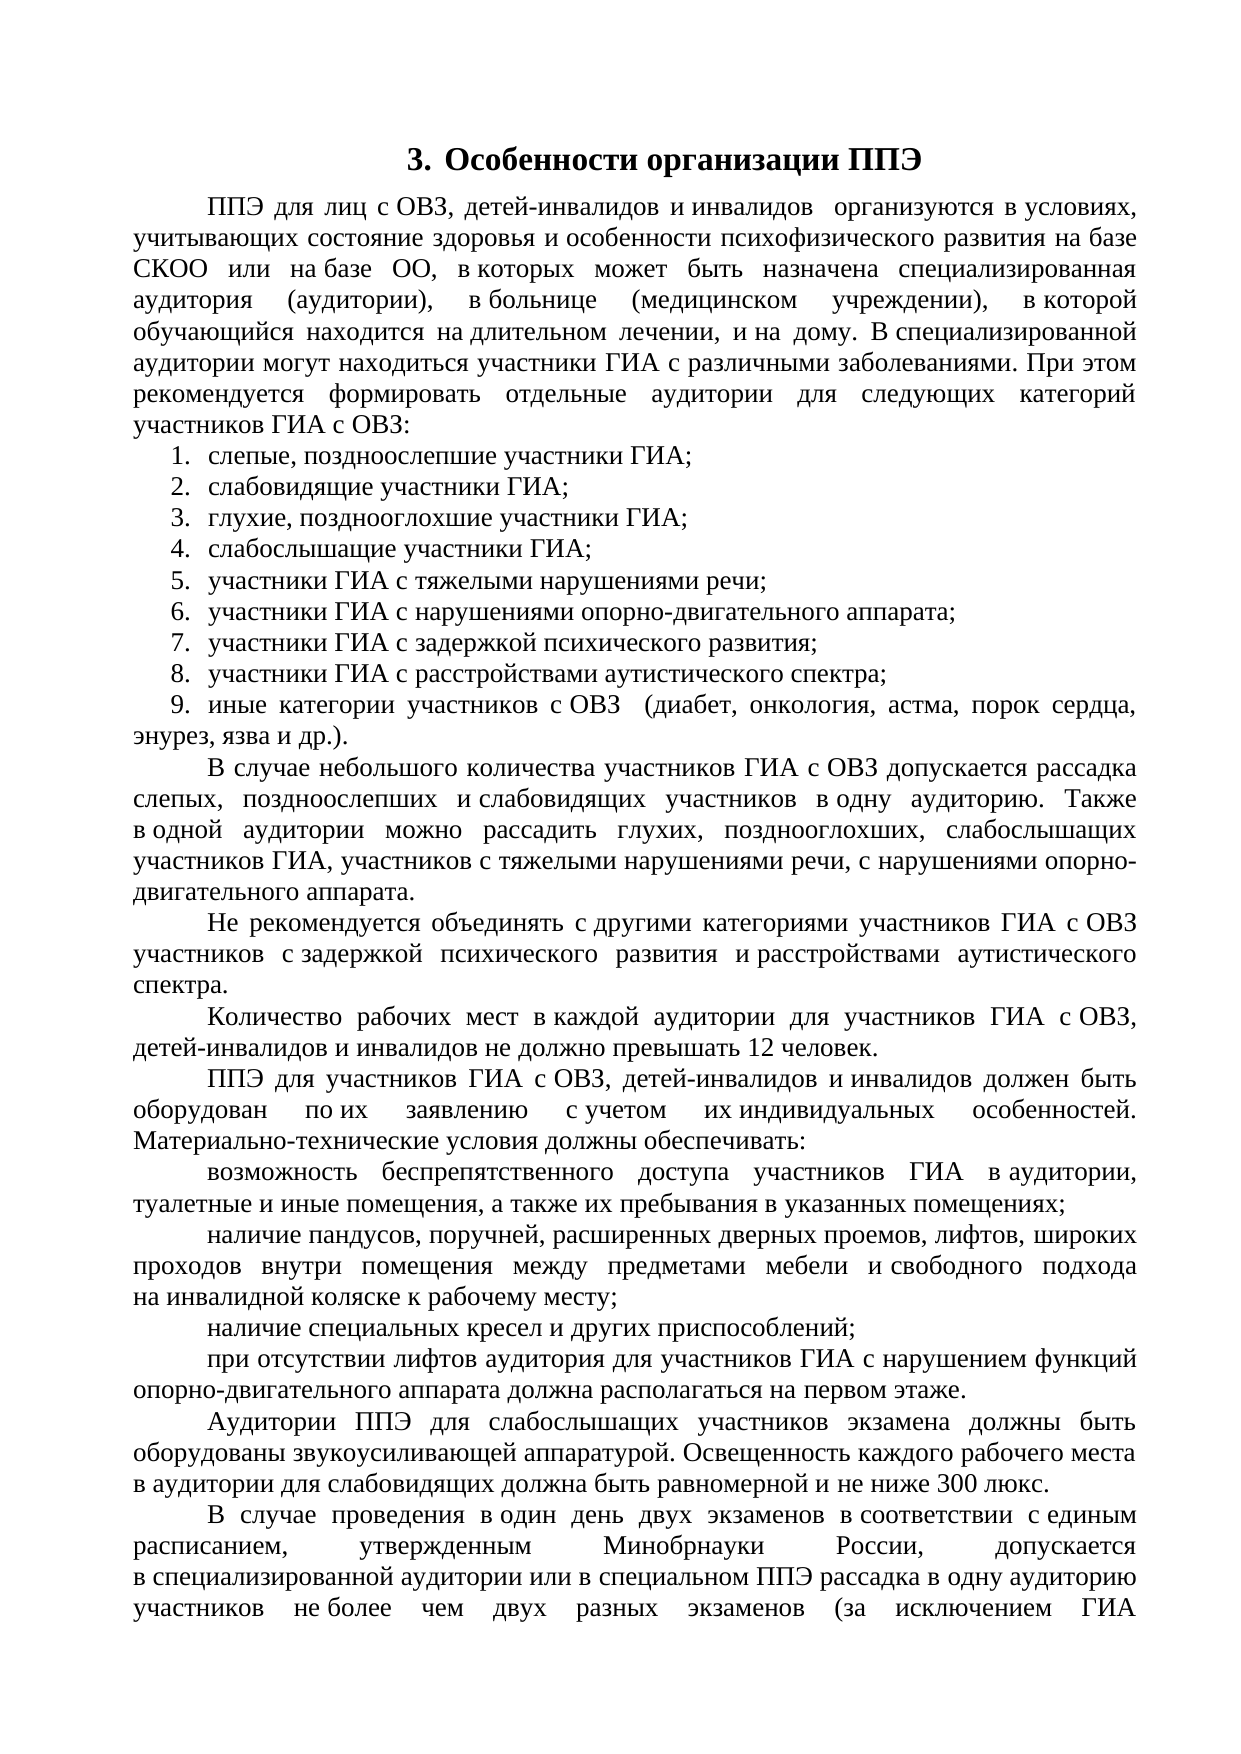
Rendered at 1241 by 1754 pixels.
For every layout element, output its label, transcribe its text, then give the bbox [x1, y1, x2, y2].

list участники ГИА с тяжелыми нарушениями речи; [170, 564, 1137, 595]
subtitle Особенности организации ППЭ [192, 139, 1137, 177]
list слабовидящие участники ГИА; [170, 470, 1137, 501]
text Не рекомендуется объединять с другими категориями участников ГИА с ОВЗ участников с задержкой психического развития и расстройствами аутистического спектра. [133, 906, 1137, 1000]
text Аудитории ППЭ для слабослышащих участников экзамена должны быть оборудованы звукоусиливающей аппаратурой. Освещенность каждого рабочего места в аудитории для слабовидящих должна быть равномерной и не ниже 300 люкс. [133, 1405, 1137, 1498]
list участники ГИА с задержкой психического развития; [170, 626, 1137, 657]
text при отсутствии лифтов аудитория для участников ГИА с нарушением функций опорно-двигательного аппарата должна располагаться на первом этаже. [133, 1342, 1137, 1405]
text возможность беспрепятственного доступа участников ГИА в аудитории, туалетные и иные помещения, а также их пребывания в указанных помещениях; [133, 1156, 1137, 1218]
text наличие пандусов, поручней, расширенных дверных проемов, лифтов, широких проходов внутри помещения между предметами мебели и свободного подхода на инвалидной коляске к рабочему месту; [133, 1218, 1137, 1311]
list участники ГИА с расстройствами аутистического спектра; [170, 657, 1137, 688]
text Количество рабочих мест в каждой аудитории для участников ГИА с ОВЗ, детей-инвалидов и инвалидов не должно превышать 12 человек. [133, 1000, 1137, 1062]
list слепые, поздноослепшие участники ГИА; [170, 439, 1137, 470]
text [133, 1498, 1137, 1623]
text ППЭ для лиц с ОВЗ, детей-инвалидов и инвалидов организуются в условиях, учитывающих состояние здоровья и особенности психофизического развития на базе СКОО или на базе ОО, в которых может быть назначена специализированная аудитория (аудитории), в больнице (медицинском учреждении), в которой обучающийся находится на длительном лечении, и на дому. В специализированной аудитории могут находиться участники ГИА с различными заболеваниями. При этом рекомендуется формировать отдельные аудитории для следующих категорий участников ГИА с ОВЗ: [133, 190, 1137, 439]
text наличие специальных кресел и других приспособлений; [133, 1311, 1137, 1342]
text ППЭ для участников ГИА с ОВЗ, детей-инвалидов и инвалидов должен быть оборудован по их заявлению с учетом их индивидуальных особенностей. Материально-технические условия должны обеспечивать: [133, 1062, 1137, 1156]
list слабослышащие участники ГИА; [170, 533, 1137, 564]
list иные категории участников с ОВЗ (диабет, онкология, астма, порок сердца, энурез, язва и др.). [133, 688, 1137, 751]
list глухие, позднооглохшие участники ГИА; [170, 501, 1137, 533]
text В случае небольшого количества участников ГИА с ОВЗ допускается рассадка слепых, поздноослепших и слабовидящих участников в одну аудиторию. Также в одной аудитории можно рассадить глухих, позднооглохших, слабослышащих участников ГИА, участников с тяжелыми нарушениями речи, с нарушениями опорно-двигательного аппарата. [133, 751, 1137, 906]
list участники ГИА с нарушениями опорно-двигательного аппарата; [170, 595, 1137, 626]
